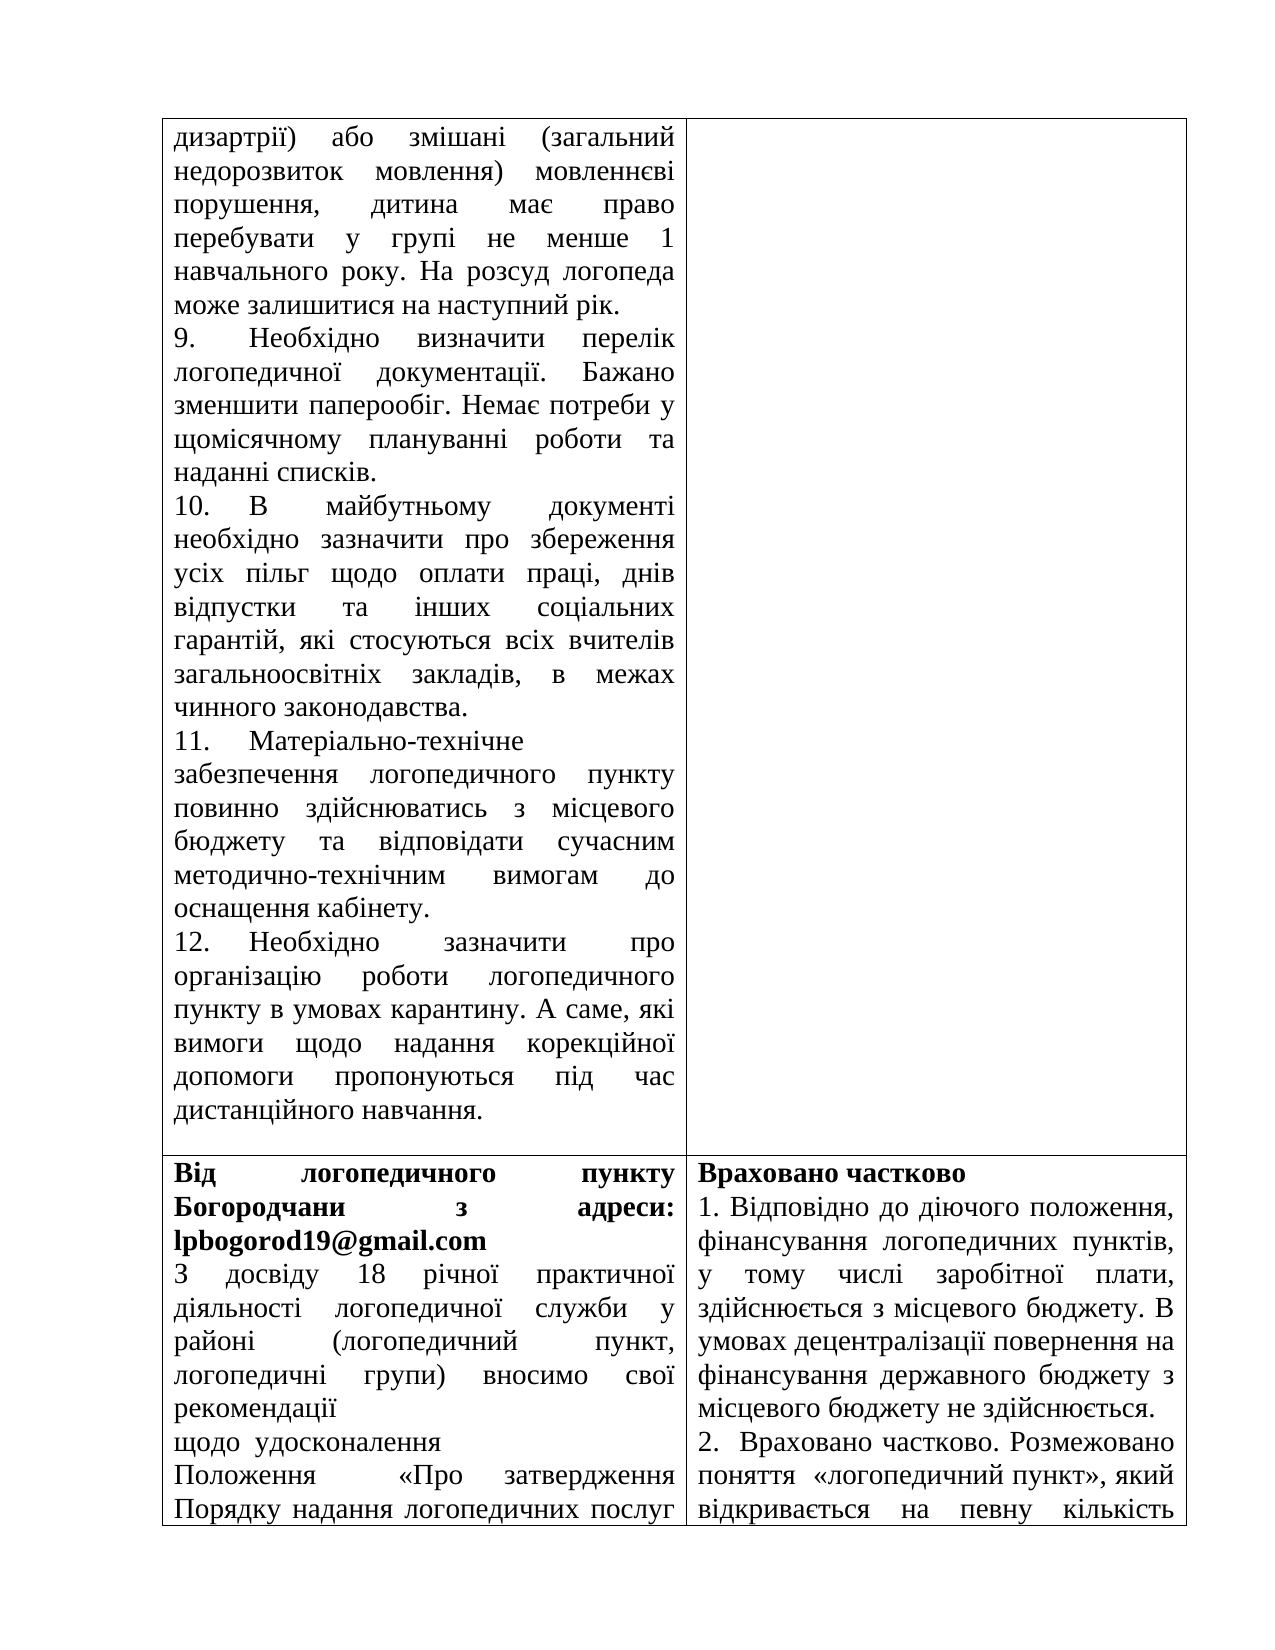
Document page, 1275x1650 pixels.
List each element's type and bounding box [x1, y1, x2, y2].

table_cell [163, 119, 686, 1154]
table_cell [687, 1156, 1186, 1524]
table_cell [687, 119, 1186, 1154]
table_cell [163, 1156, 686, 1524]
